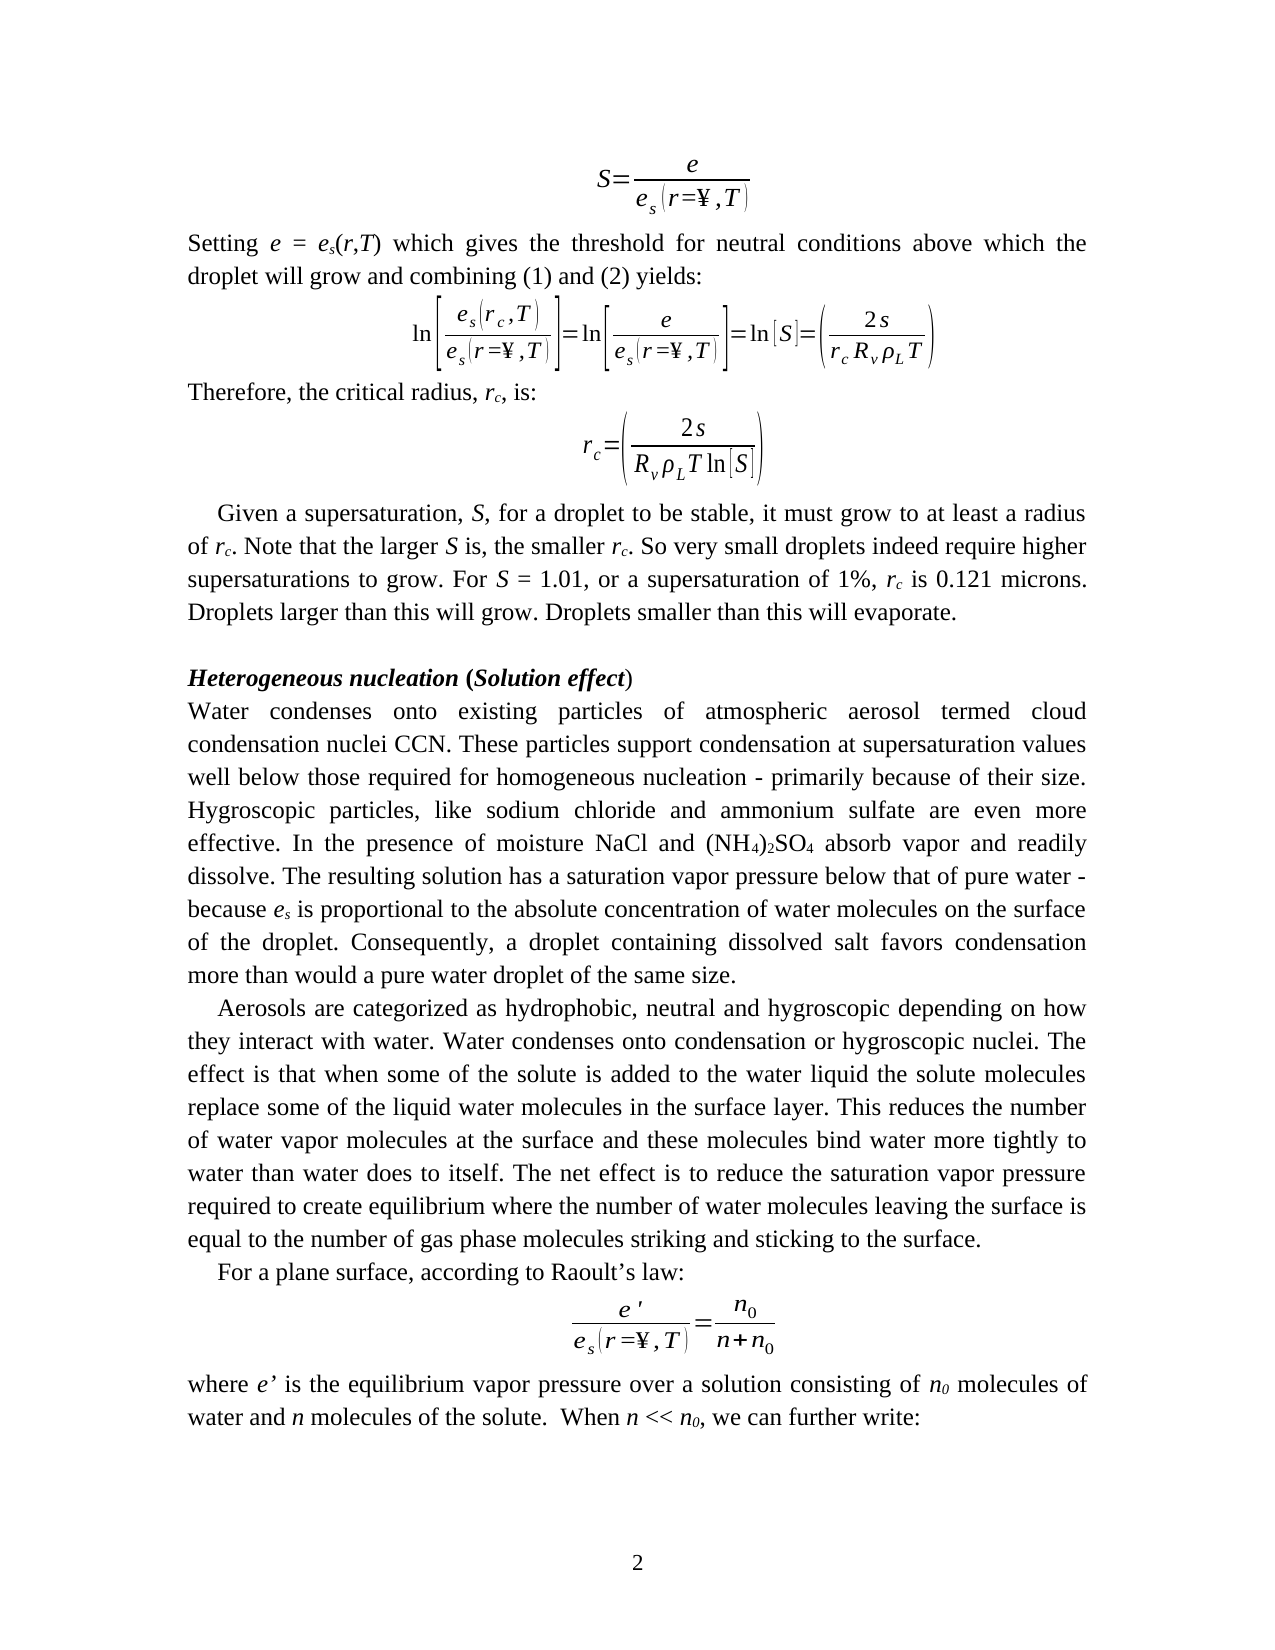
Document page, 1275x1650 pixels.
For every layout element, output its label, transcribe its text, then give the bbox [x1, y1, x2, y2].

text Setting e = es(r,T) which gives the threshold for neutral conditions above which the droplet will grow and combining (1) and (2) yields: [187, 228, 1087, 290]
text Aerosols are categorized as hydrophobic, neutral and hygroscopic depending on how they interact with water. Water condenses onto condensation or hygroscopic nuclei. The effect is that when some of the solute is added to the water liquid the solute molecules replace some of the liquid water molecules in the surface layer. This reduces the number of water vapor molecules at the surface and these molecules bind water more tightly to water than water does to itself. The net effect is to reduce the saturation vapor pressure required to create equilibrium where the number of water molecules leaving the surface is equal to the number of gas phase molecules striking and sticking to the surface. [187, 993, 1087, 1253]
text where e’ is the equilibrium vapor pressure over a solution consisting of n0 molecules of water and n molecules of the solute. When n << n0, we can further write: [187, 1369, 1087, 1430]
text Therefore, the critical radius, rc, is: [187, 377, 1087, 406]
text Given a supersaturation, S, for a droplet to be stable, it must grow to at least a radius of rc. Note that the larger S is, the smaller rc. So very small droplets indeed require higher supersaturations to grow. For S = 1.01, or a supersaturation of 1%, rc is 0.121 microns. Droplets larger than this will grow. Droplets smaller than this will evaporate. [187, 498, 1087, 626]
text (4) [187, 1290, 1087, 1364]
text For a plane surface, according to Raoult’s law: [187, 1257, 1087, 1286]
text Heterogeneous nucleation (Solution effect) [187, 663, 1087, 692]
text Water condenses onto existing particles of atmospheric aerosol termed cloud condensation nuclei CCN. These particles support condensation at supersaturation values well below those required for homogeneous nucleation - primarily because of their size. Hygroscopic particles, like sodium chloride and ammonium sulfate are even more effective. In the presence of moisture NaCl and (NH4)2SO4 absorb vapor and readily dissolve. The resulting solution has a saturation vapor pressure below that of pure water - because es is proportional to the absolute concentration of water molecules on the surface of the droplet. Consequently, a droplet containing dissolved salt favors condensation more than would a pure water droplet of the same size. [187, 696, 1087, 989]
text (2) [187, 150, 1087, 224]
text (3) [187, 410, 1087, 493]
